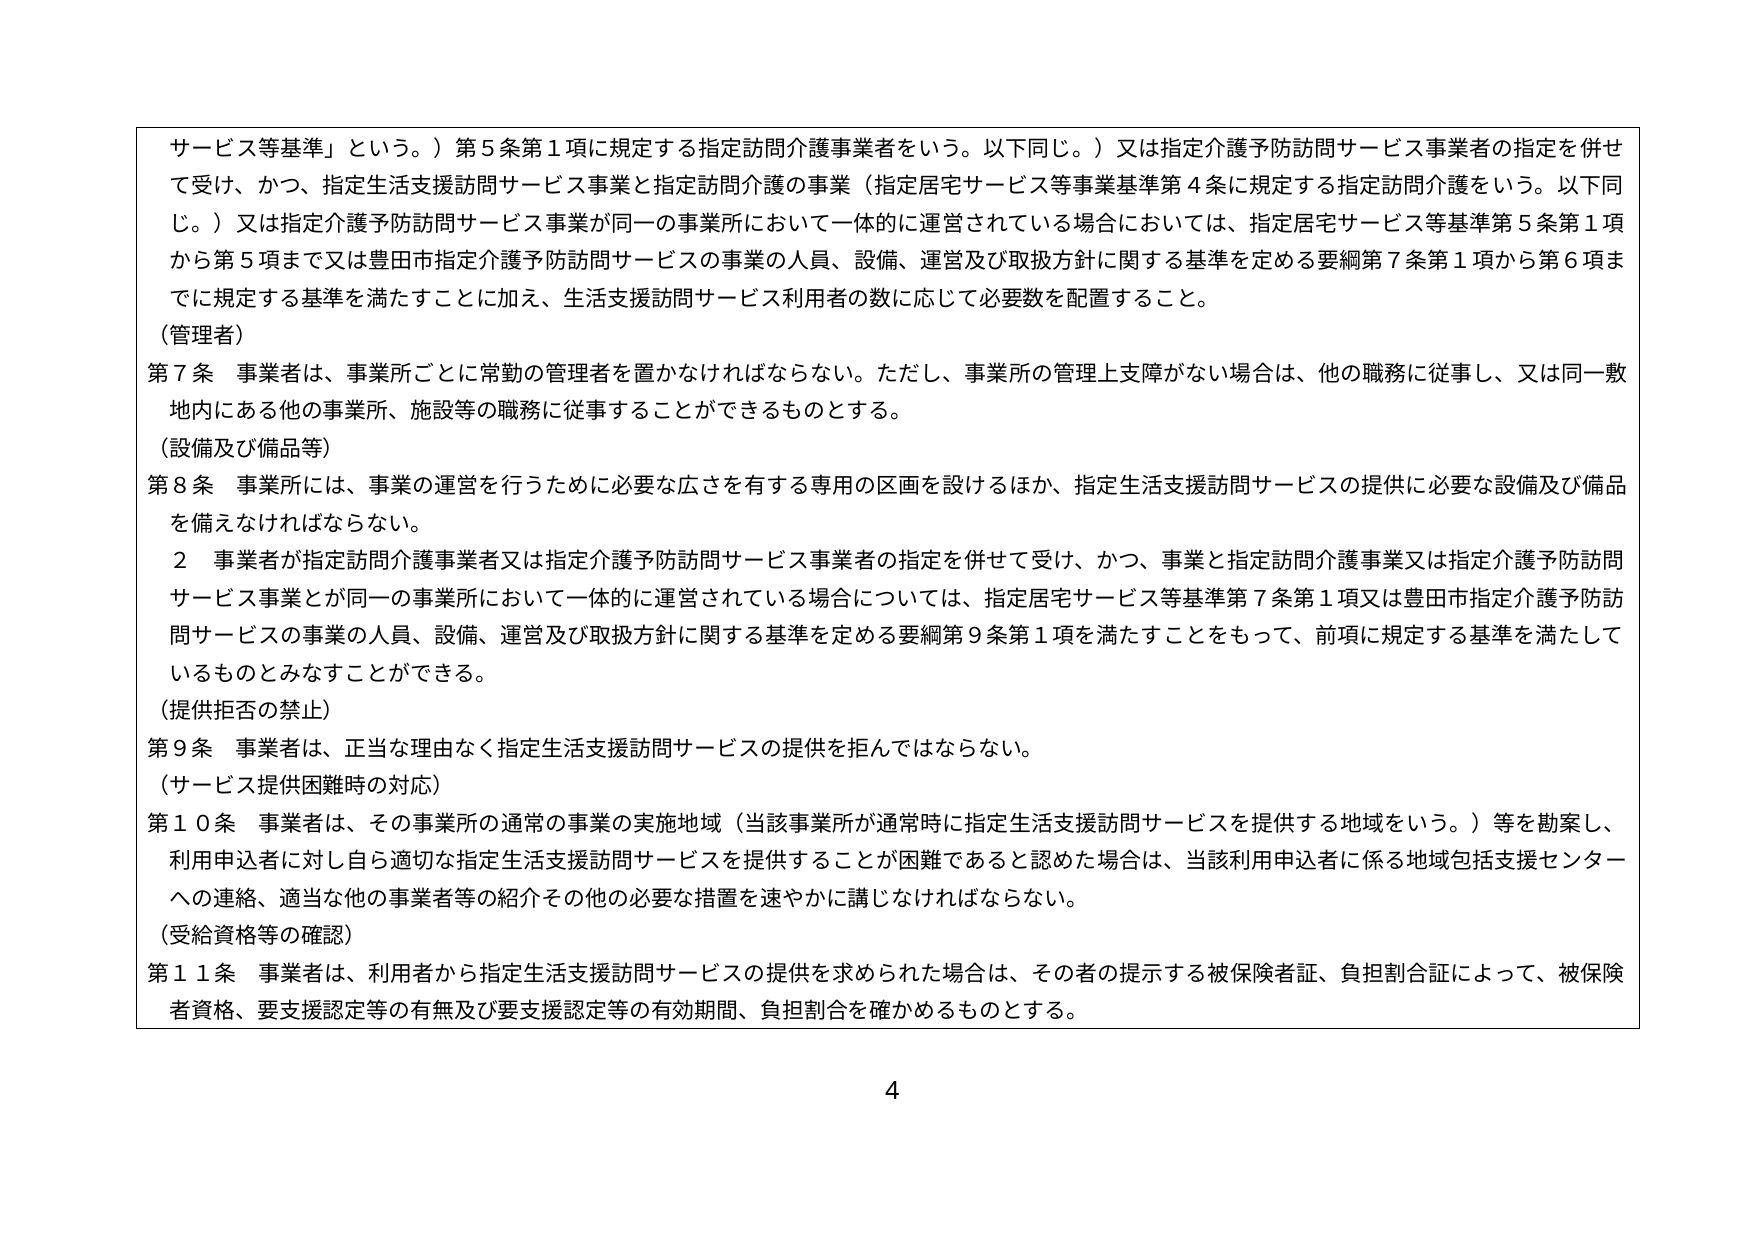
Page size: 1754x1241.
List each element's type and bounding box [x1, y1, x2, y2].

table_header [137, 128, 1639, 1028]
